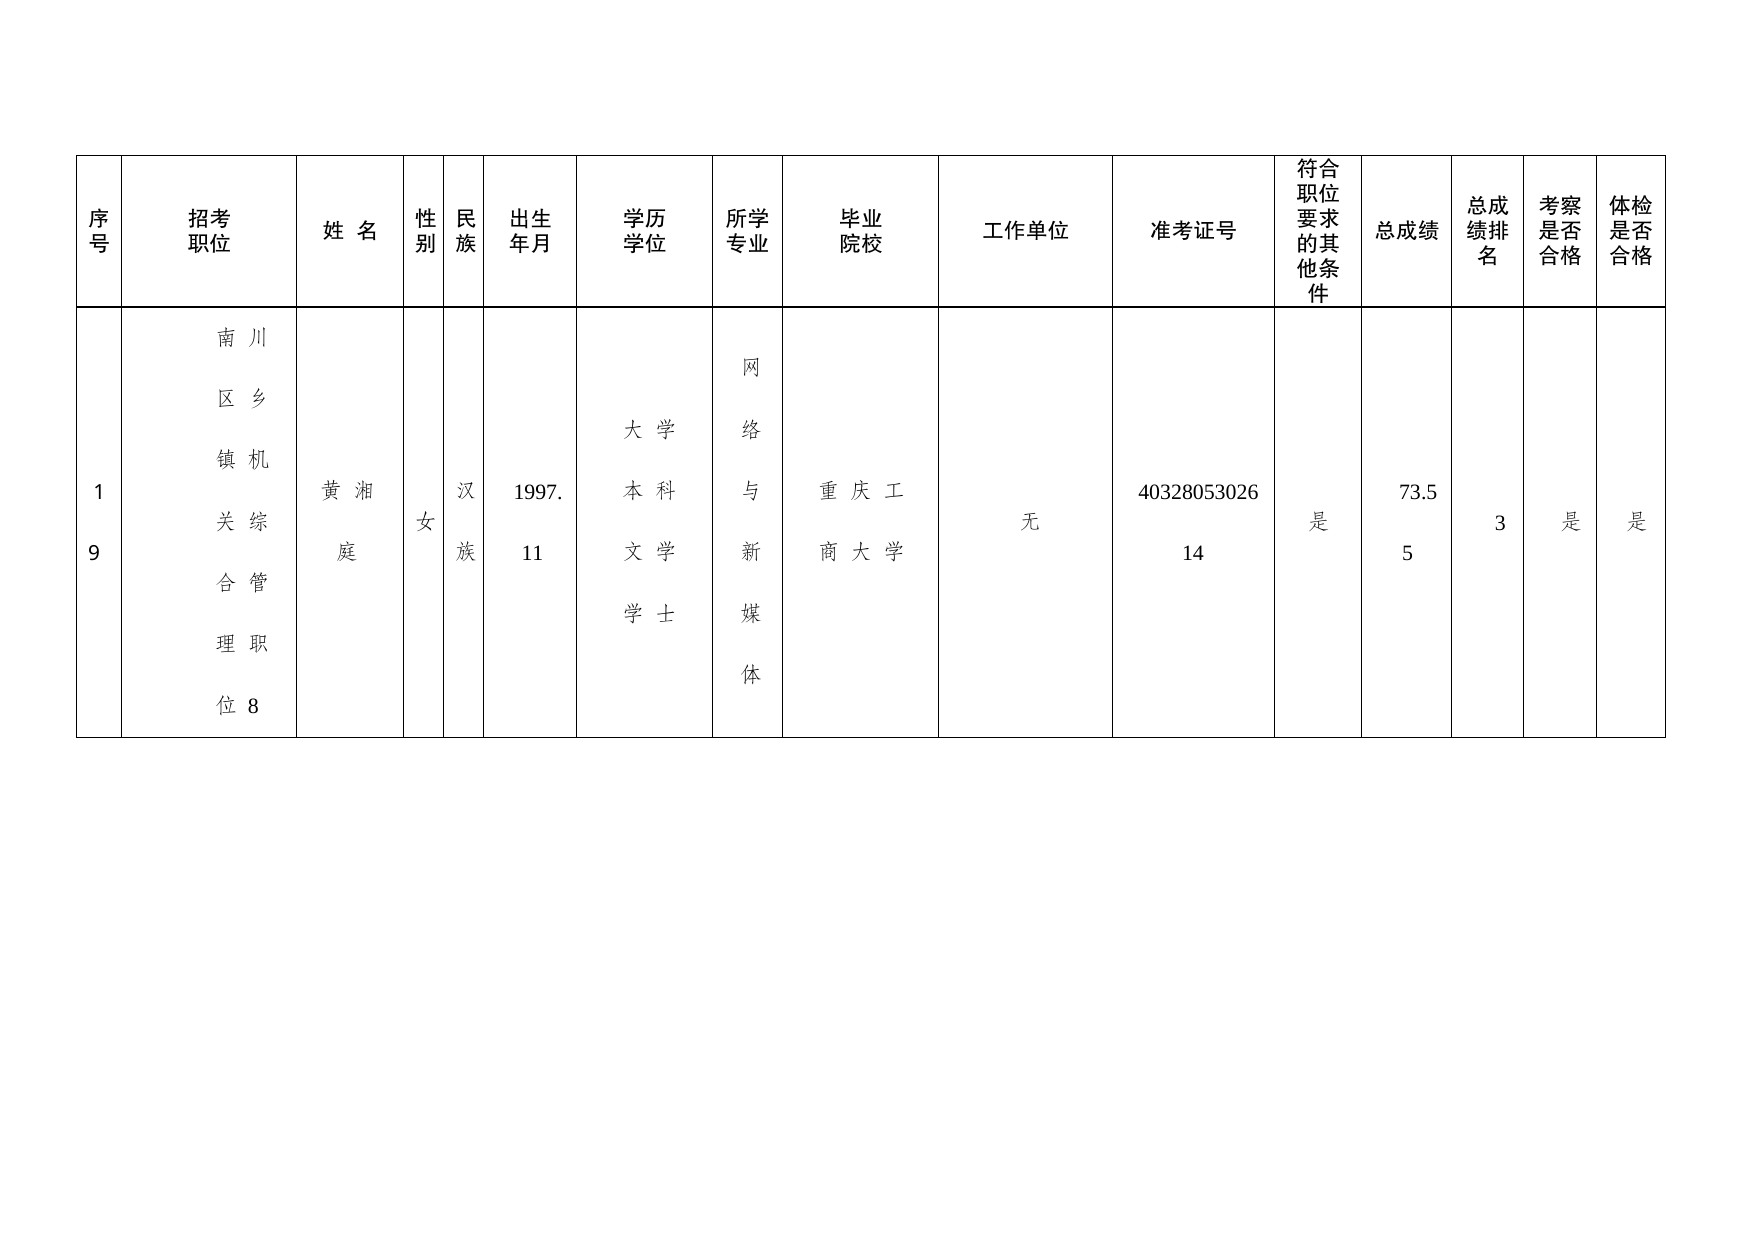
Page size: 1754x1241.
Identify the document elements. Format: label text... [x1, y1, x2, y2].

table_header 毕业 院校 [783, 156, 938, 306]
table_header 考察是否合格 [1524, 156, 1596, 306]
table_header 准考证号 [1113, 156, 1274, 306]
table_header 序号 [77, 156, 121, 306]
table_cell 是 [1275, 308, 1361, 737]
table_header 总成绩 [1362, 156, 1451, 306]
table_cell 大学本科 文学学士 [577, 308, 712, 737]
table_header 性别 [404, 156, 443, 306]
table_header 体检是否合格 [1597, 156, 1665, 306]
table_header 民族 [444, 156, 483, 306]
table_cell 汉族 [444, 308, 483, 737]
table_header 出生 年月 [484, 156, 576, 306]
table_cell 1997.11 [484, 308, 576, 737]
table_cell 19 [77, 308, 121, 737]
table_cell 网络与新媒体 [713, 308, 782, 737]
table_cell 3 [1452, 308, 1523, 737]
table_header 招考 职位 [122, 156, 296, 306]
table_header 总成绩排名 [1452, 156, 1523, 306]
table_cell 73.55 [1362, 308, 1451, 737]
table_header 学历 学位 [577, 156, 712, 306]
table_header 姓 名 [297, 156, 403, 306]
table_header 符合职位要求的其他条件 [1275, 156, 1361, 306]
table_cell 黄湘庭 [297, 308, 403, 737]
table_cell 南川区乡镇机关综合管理职位8 [122, 308, 296, 737]
table_cell 4032805302614 [1113, 308, 1274, 737]
table_cell 女 [404, 308, 443, 737]
table_header 所学 专业 [713, 156, 782, 306]
table_cell 无 [939, 308, 1112, 737]
table_cell 是 [1597, 308, 1665, 737]
table_cell 是 [1524, 308, 1596, 737]
table_header 工作单位 [939, 156, 1112, 306]
table_cell 重庆工商大学 [783, 308, 938, 737]
